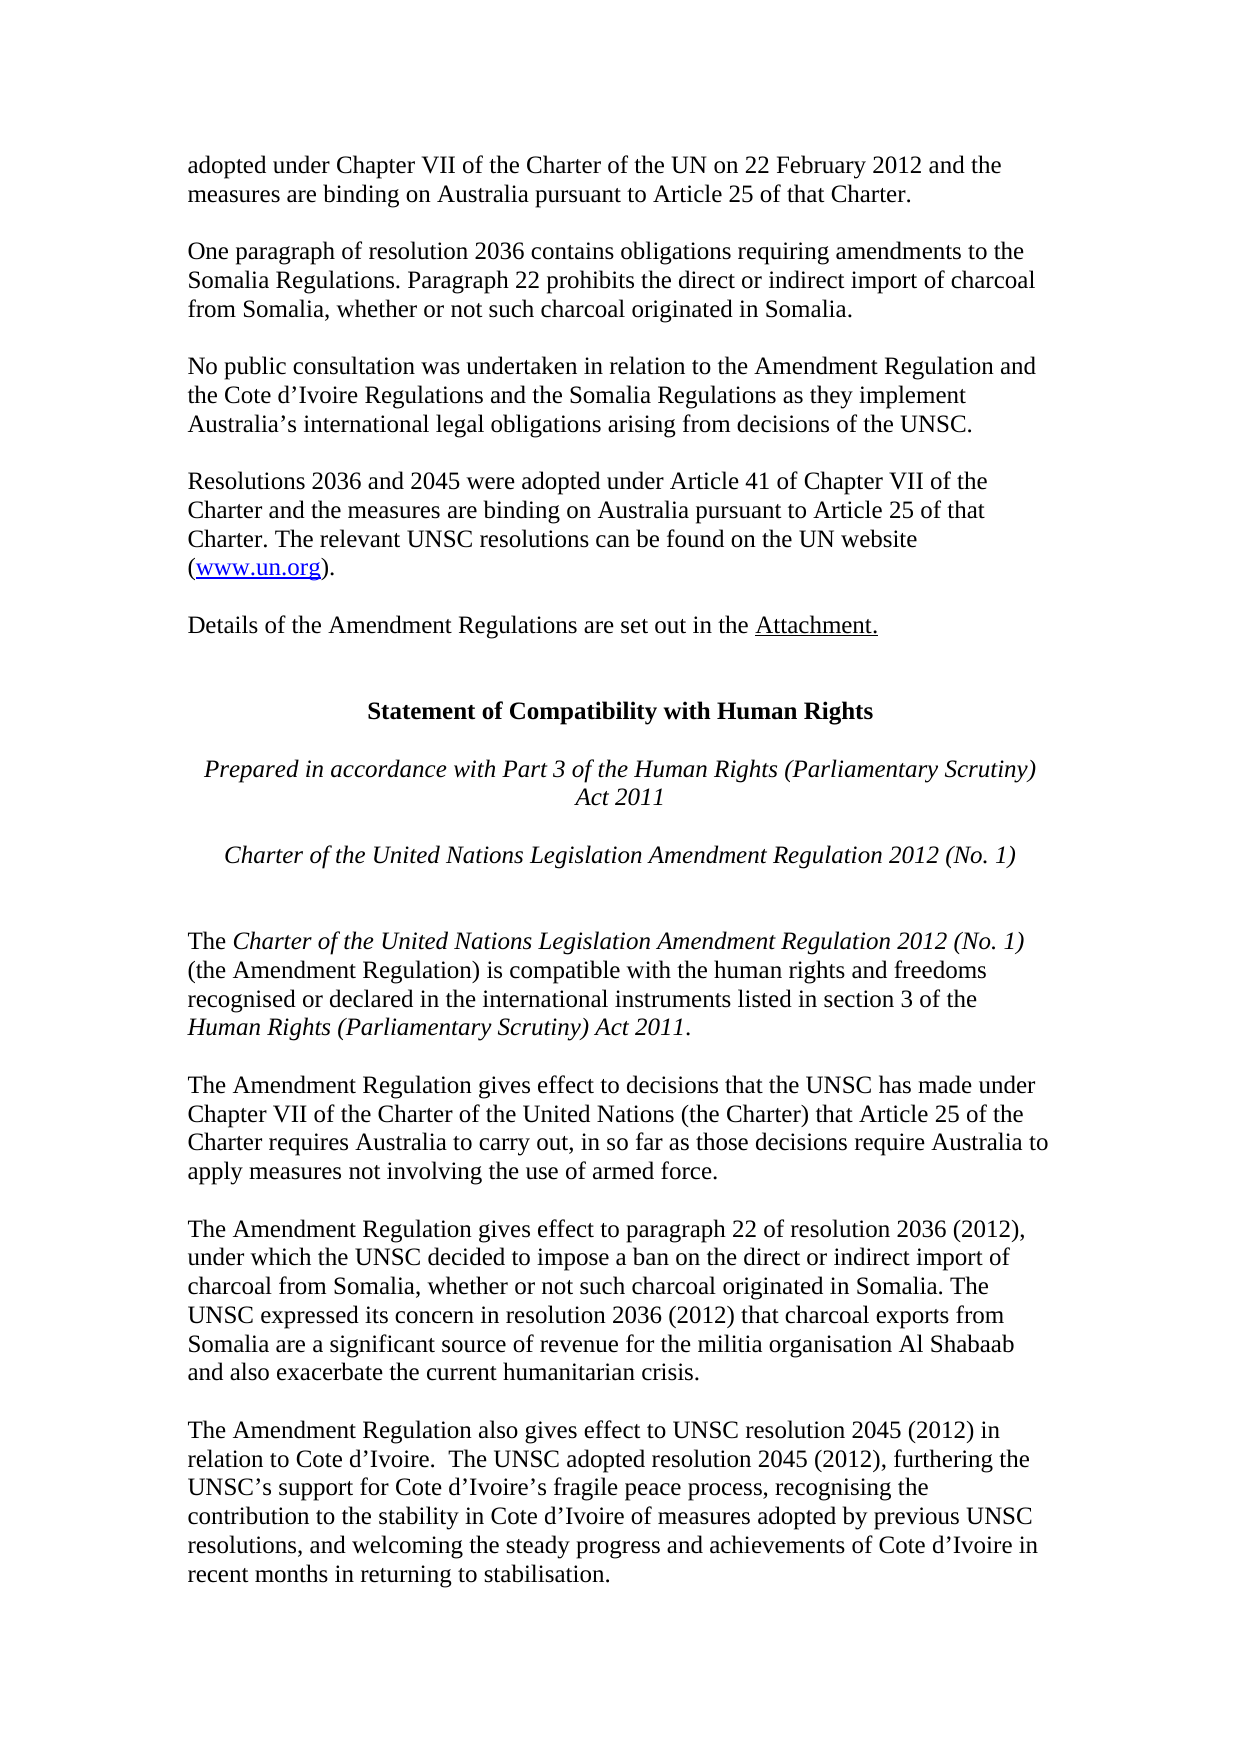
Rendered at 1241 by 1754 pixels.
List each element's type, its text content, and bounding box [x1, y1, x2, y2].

text Charter of the United Nations Legislation Amendment Regulation 2012 (No. 1) [187, 840, 1053, 869]
text Details of the Amendment Regulations are set out in the Attachment. [187, 610, 1053, 639]
text The Amendment Regulation gives effect to paragraph 22 of resolution 2036 (2012), under which the UNSC decided to impose a ban on the direct or indirect import of charcoal from Somalia, whether or not such charcoal originated in Somalia. The UNSC expressed its concern in resolution 2036 (2012) that charcoal exports from Somalia are a significant source of revenue for the militia organisation Al Shabaab and also exacerbate the current humanitarian crisis. [187, 1214, 1053, 1386]
text Resolutions 2036 and 2045 were adopted under Article 41 of Chapter VII of the Charter and the measures are binding on Australia pursuant to Article 25 of that Charter. The relevant UNSC resolutions can be found on the UN website (www.un.org). [187, 466, 1053, 581]
text No public consultation was undertaken in relation to the Amendment Regulation and the Cote d’Ivoire Regulations and the Somalia Regulations as they implement Australia’s international legal obligations arising from decisions of the UNSC. [187, 351, 1053, 437]
text The Amendment Regulation gives effect to decisions that the UNSC has made under Chapter VII of the Charter of the United Nations (the Charter) that Article 25 of the Charter requires Australia to carry out, in so far as those decisions require Australia to apply measures not involving the use of armed force. [187, 1070, 1053, 1185]
text The Amendment Regulation also gives effect to UNSC resolution 2045 (2012) in relation to Cote d’Ivoire. The UNSC adopted resolution 2045 (2012), furthering the UNSC’s support for Cote d’Ivoire’s fragile peace process, recognising the contribution to the stability in Cote d’Ivoire of measures adopted by previous UNSC resolutions, and welcoming the steady progress and achievements of Cote d’Ivoire in recent months in returning to stabilisation. [187, 1415, 1053, 1587]
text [187, 150, 1053, 207]
text Statement of Compatibility with Human Rights [187, 696, 1053, 725]
text The Charter of the United Nations Legislation Amendment Regulation 2012 (No. 1) (the Amendment Regulation) is compatible with the human rights and freedoms recognised or declared in the international instruments listed in section 3 of the Human Rights (Parliamentary Scrutiny) Act 2011. [187, 926, 1053, 1041]
text Prepared in accordance with Part 3 of the Human Rights (Parliamentary Scrutiny) Act 2011 [187, 754, 1053, 811]
text One paragraph of resolution 2036 contains obligations requiring amendments to the Somalia Regulations. Paragraph 22 prohibits the direct or indirect import of charcoal from Somalia, whether or not such charcoal originated in Somalia. [187, 236, 1053, 322]
